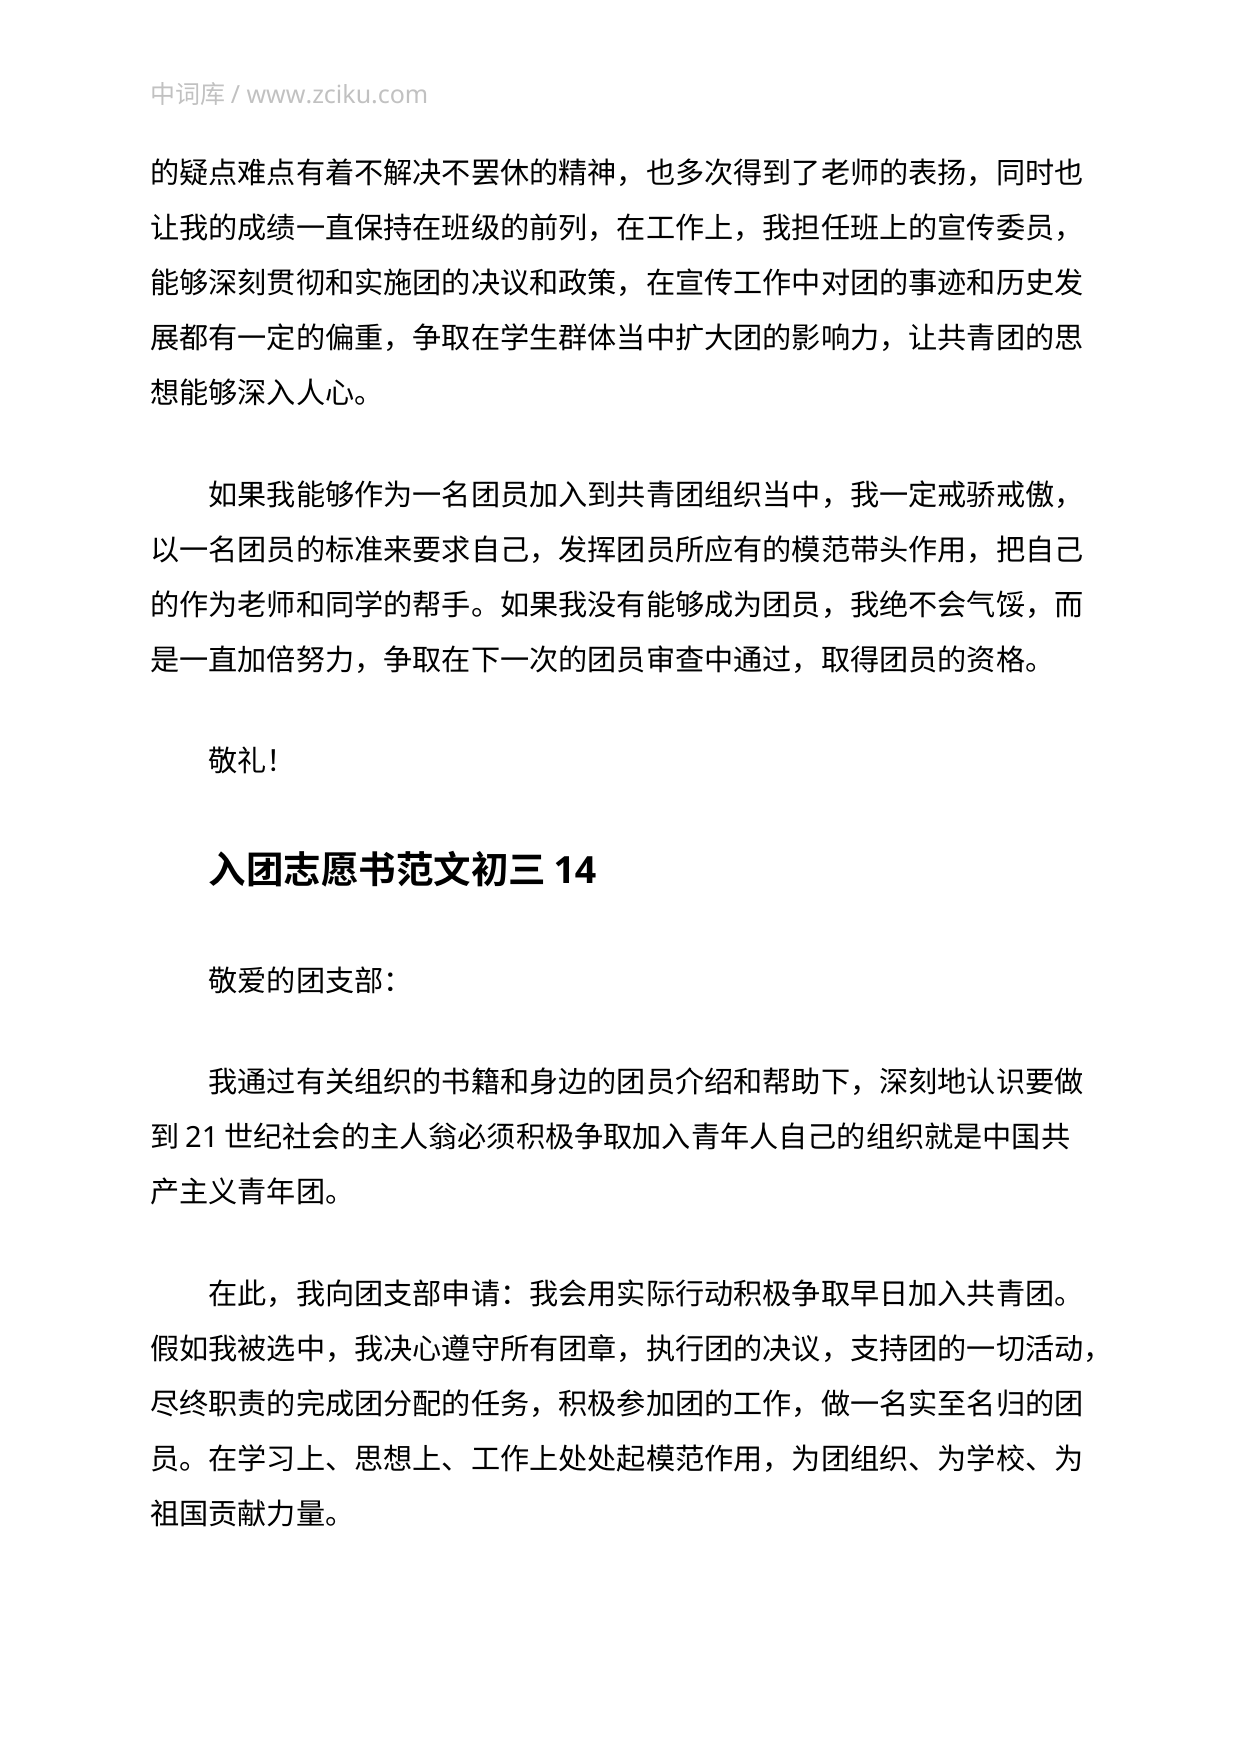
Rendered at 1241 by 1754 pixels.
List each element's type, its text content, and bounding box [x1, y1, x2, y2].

text 我通过有关组织的书籍和身边的团员介绍和帮助下，深刻地认识要做到21世纪社会的主人翁必须积极争取加入青年人自己的组织就是中国共产主义青年团。 [150, 1059, 1090, 1211]
text 敬礼！ [150, 738, 1090, 780]
text 如果我能够作为一名团员加入到共青团组织当中，我一定戒骄戒傲，以一名团员的标准来要求自己，发挥团员所应有的模范带头作用，把自己的作为老师和同学的帮手。如果我没有能够成为团员，我绝不会气馁，而是一直加倍努力，争取在下一次的团员审查中通过，取得团员的资格。 [150, 471, 1090, 678]
text 敬爱的团支部： [150, 957, 1090, 999]
text 入团志愿书范文初三14 [150, 839, 1090, 894]
text 在此，我向团支部申请：我会用实际行动积极争取早日加入共青团。假如我被选中，我决心遵守所有团章，执行团的决议，支持团的一切活动，尽终职责的完成团分配的任务，积极参加团的工作，做一名实至名归的团员。在学习上、思想上、工作上处处起模范作用，为团组织、为学校、为祖国贡献力量。 [150, 1271, 1090, 1532]
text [150, 150, 1090, 412]
